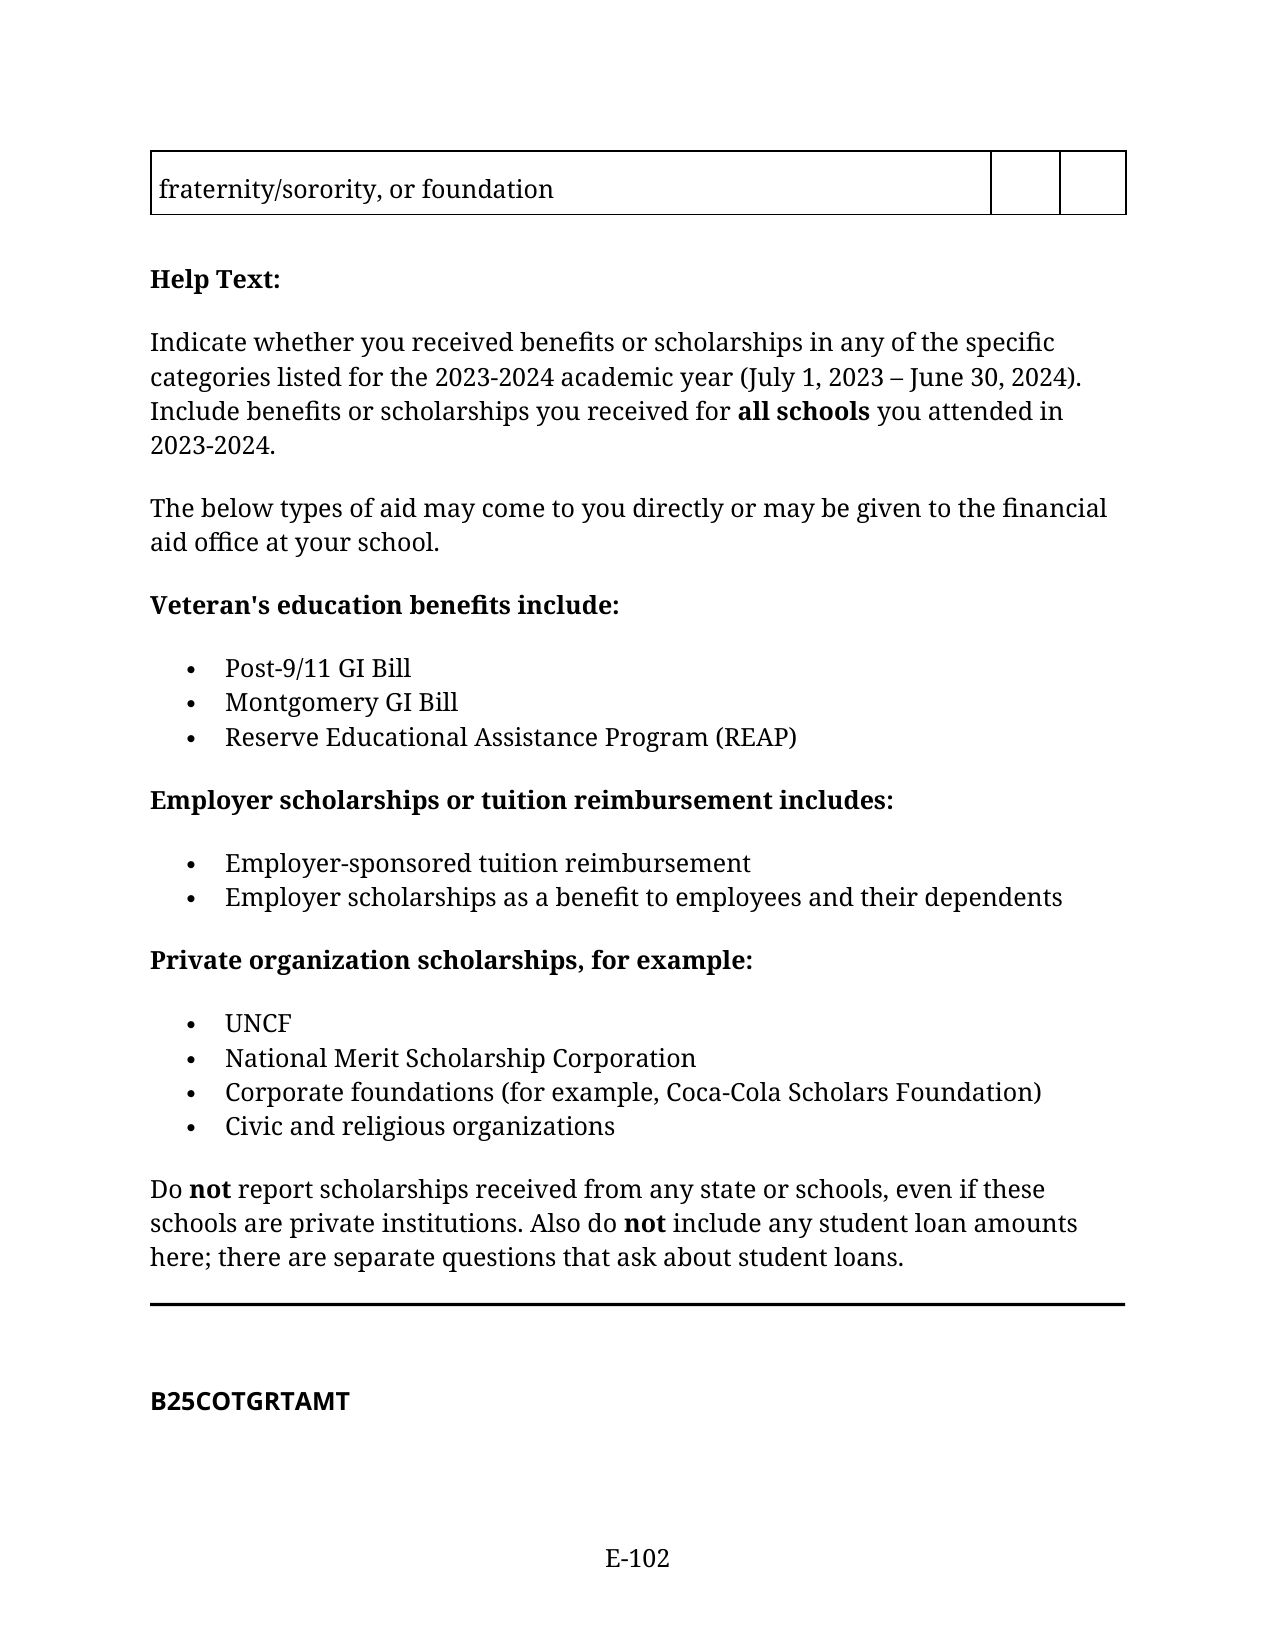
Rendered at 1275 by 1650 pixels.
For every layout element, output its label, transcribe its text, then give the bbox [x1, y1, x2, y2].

text Employer scholarships or tuition reimbursement includes: [150, 782, 1125, 816]
text Do not report scholarships received from any state or schools, even if these schools are private institutions. Also do not include any student loan amounts here; there are separate questions that ask about student loans. [150, 1172, 1125, 1274]
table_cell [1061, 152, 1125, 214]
list UNCF [187, 1006, 1125, 1040]
text Private organization scholarships, for example: [150, 943, 1125, 977]
text Indicate whether you received benefits or scholarships in any of the specific categories listed for the 2023-2024 academic year (July 1, 2023 – June 30, 2024). Include benefits or scholarships you received for all schools you attended in 2023-2024. [150, 325, 1125, 461]
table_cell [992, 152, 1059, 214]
list Civic and religious organizations [187, 1108, 1125, 1142]
list National Merit Scholarship Corporation [187, 1040, 1125, 1074]
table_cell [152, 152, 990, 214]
list Employer scholarships as a benefit to employees and their dependents [187, 880, 1125, 914]
text Veteran's education benefits include: [150, 588, 1125, 622]
list Montgomery GI Bill [187, 685, 1125, 719]
text Help Text: [150, 228, 1125, 296]
list Reserve Educational Assistance Program (REAP) [187, 719, 1125, 753]
list Corporate foundations (for example, Coca-Cola Scholars Foundation) [187, 1074, 1125, 1108]
list Post-9/11 GI Bill [187, 651, 1125, 685]
text B25COTGRTAMT [150, 1349, 1125, 1418]
text The below types of aid may come to you directly or may be given to the financial aid office at your school. [150, 491, 1125, 559]
list Employer-sponsored tuition reimbursement [187, 846, 1125, 880]
